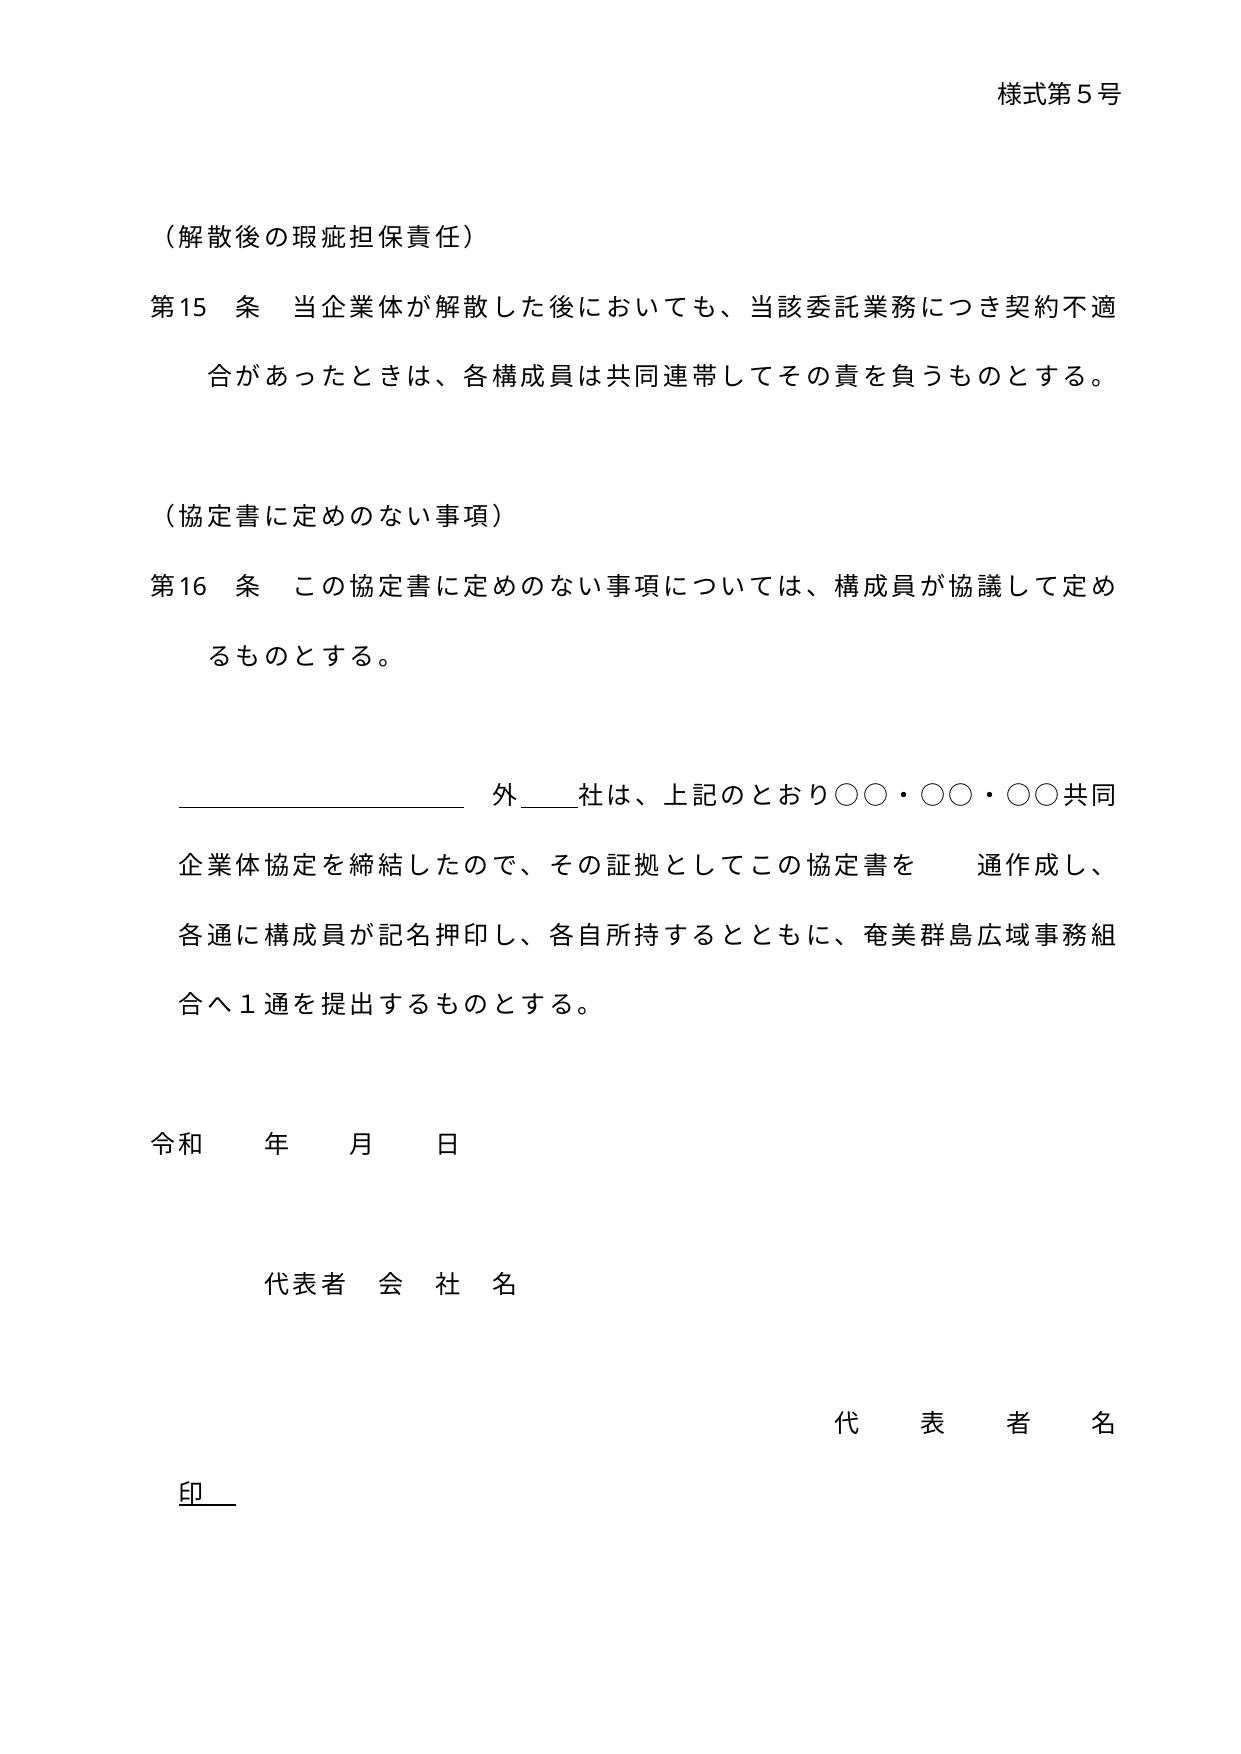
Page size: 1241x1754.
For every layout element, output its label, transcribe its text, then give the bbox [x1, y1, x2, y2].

text 代表者 会 社 名 [150, 1247, 1120, 1317]
text （協定書に定めのない事項） [150, 479, 1120, 549]
text （解散後の瑕疵担保責任） [150, 200, 1120, 270]
text 令和 年 月 日 [150, 1108, 1120, 1177]
text 第15条 当企業体が解散した後においても、当該委託業務につき契約不適合があったときは、各構成員は共同連帯してその責を負うものとする。 [150, 270, 1120, 410]
text 代表者名 印 [150, 1387, 1120, 1526]
text 外 社は、上記のとおり○○・○○・○○共同企業体協定を締結したので、その証拠としてこの協定書を 通作成し、各通に構成員が記名押印し、各自所持するとともに、奄美群島広域事務組合へ１通を提出するものとする。 [150, 759, 1120, 1038]
text 第16条 この協定書に定めのない事項については、構成員が協議して定めるものとする。 [150, 549, 1120, 689]
